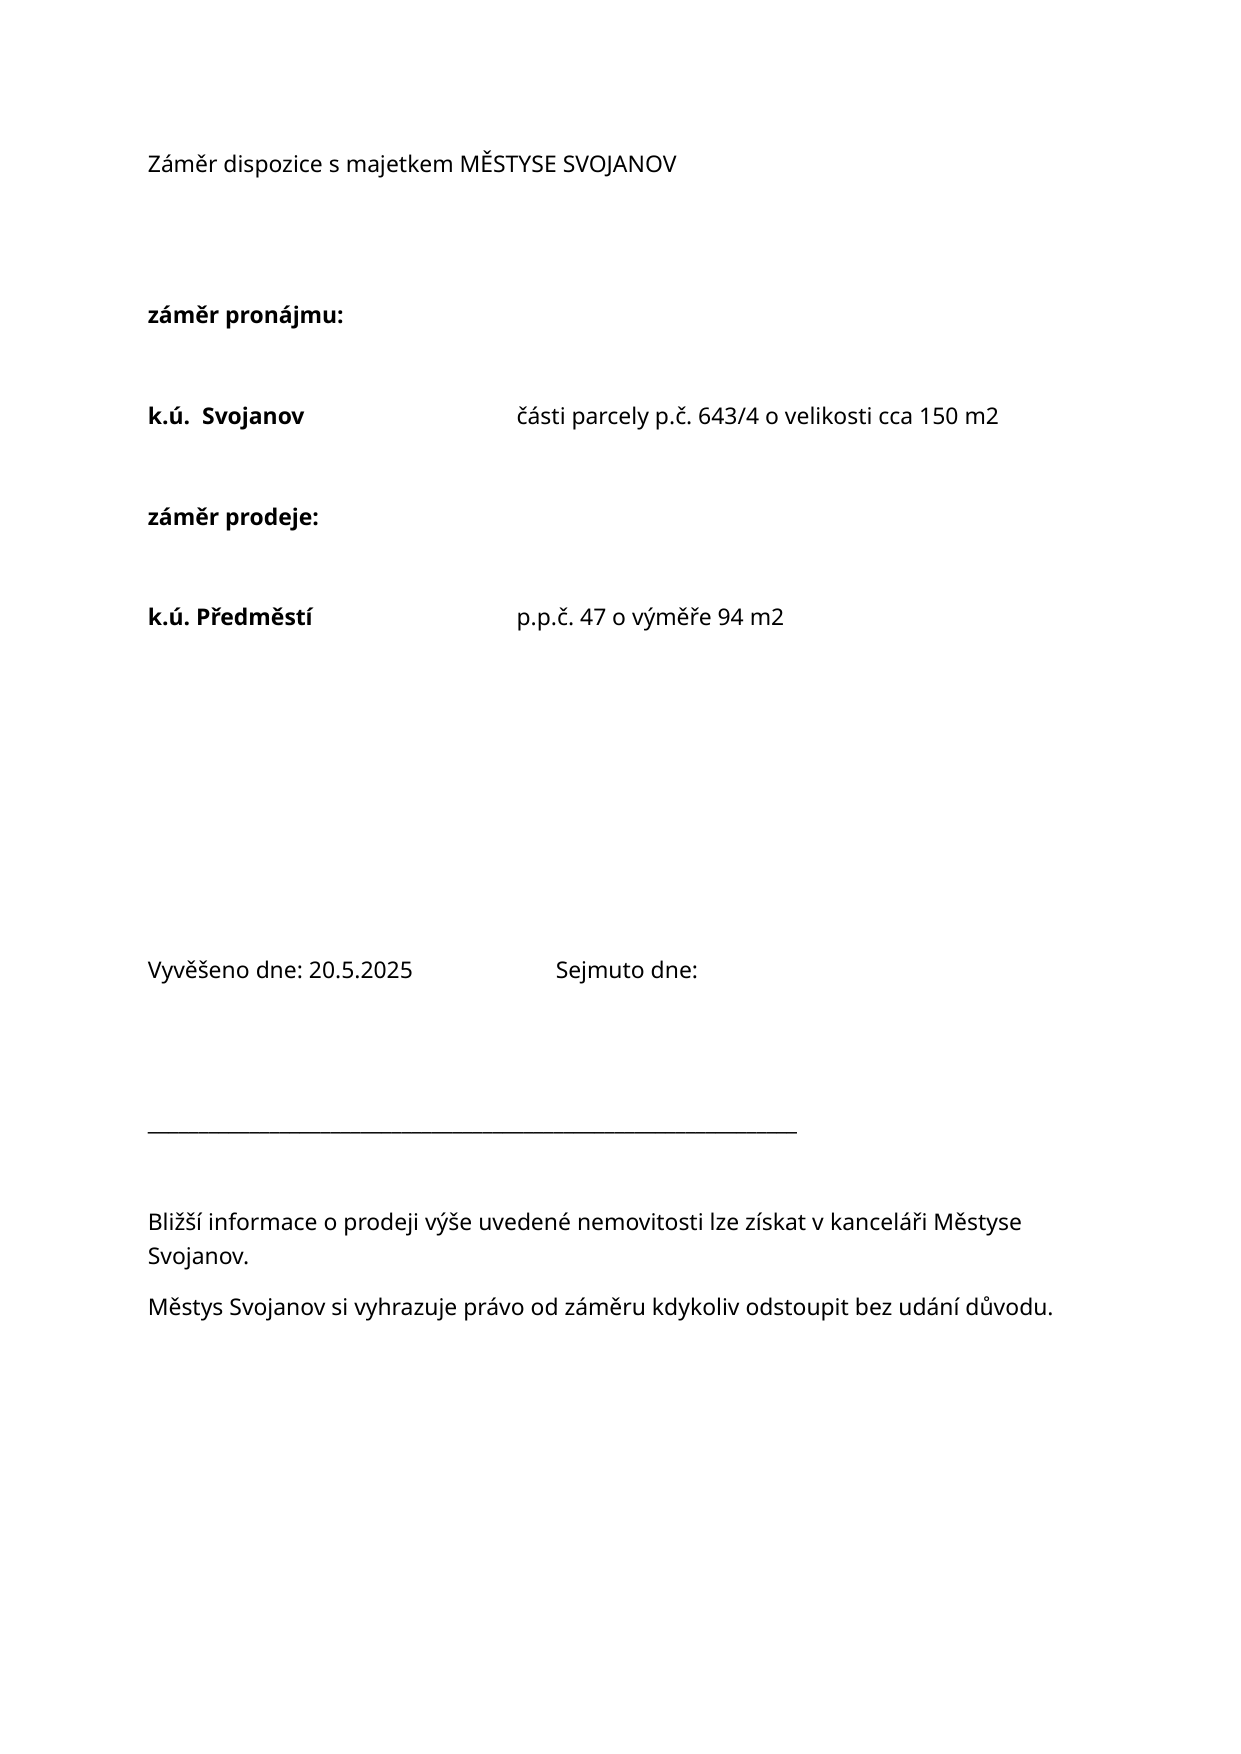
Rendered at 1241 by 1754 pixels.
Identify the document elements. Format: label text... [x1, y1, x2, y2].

text Městys Svojanov si vyhrazuje právo od záměru kdykoliv odstoupit bez udání důvodu. [148, 1291, 1093, 1322]
text záměr pronájmu: [148, 299, 1093, 330]
text ________________________________________________________________ [148, 1106, 1093, 1137]
text k.ú. Svojanov části parcely p.č. 643/4 o velikosti cca 150 m2 [148, 400, 1093, 431]
text k.ú. Předměstí p.p.č. 47 o výměře 94 m2 [148, 601, 1093, 633]
text Vyvěšeno dne: 20.5.2025 Sejmuto dne: [148, 954, 1093, 986]
text záměr prodeje: [148, 501, 1093, 532]
text Bližší informace o prodeji výše uvedené nemovitosti lze získat v kanceláři Městyse Svojanov. [148, 1206, 1093, 1271]
text Záměr dispozice s majetkem MĚSTYSE SVOJANOV [148, 148, 1093, 179]
